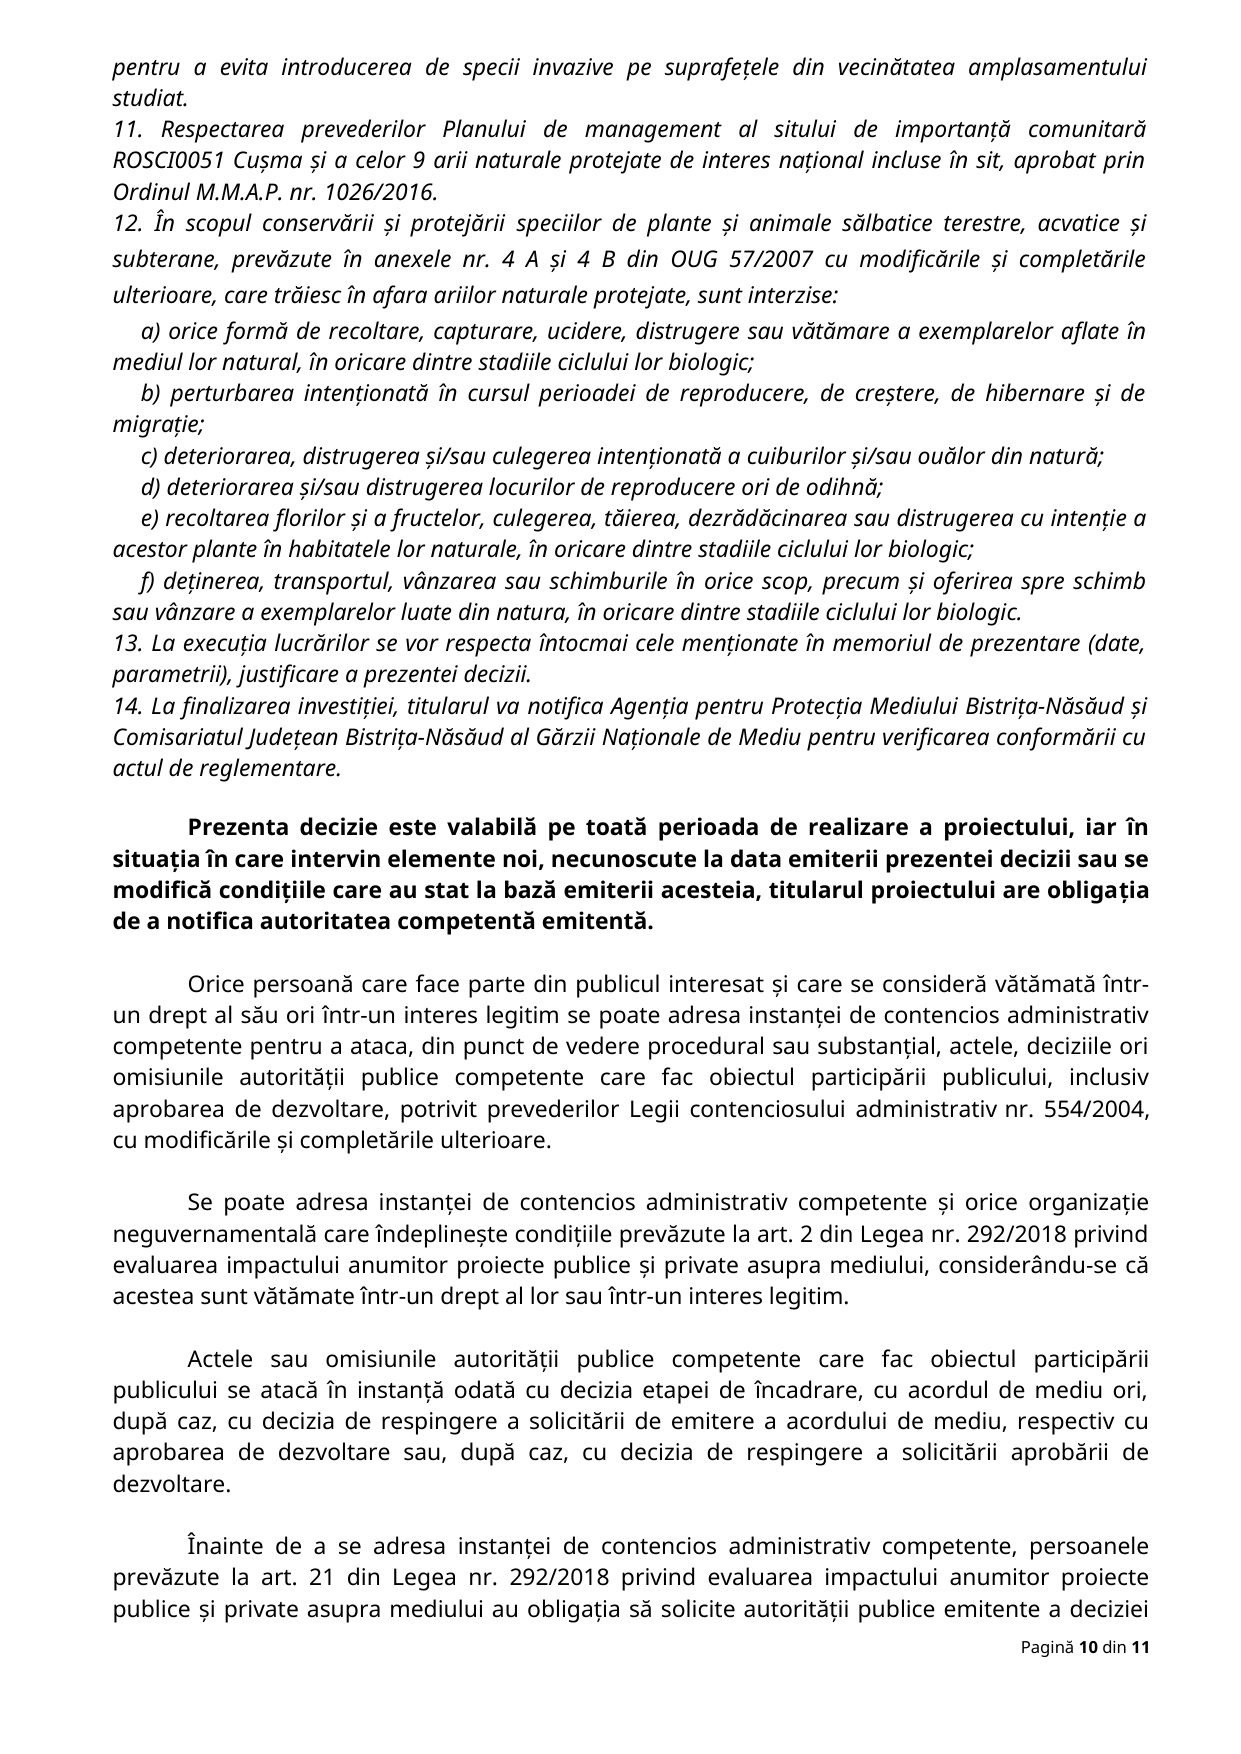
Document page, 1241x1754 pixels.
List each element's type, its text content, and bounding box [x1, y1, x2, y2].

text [112, 1530, 1150, 1624]
text e) recoltarea florilor și a fructelor, culegerea, tăierea, dezrădăcinarea sau distrugerea cu intenție a acestor plante în habitatele lor naturale, în oricare dintre stadiile ciclului lor biologic; [112, 502, 1150, 564]
text Se poate adresa instanței de contencios administrativ competente și orice organizație neguvernamentală care îndeplinește condițiile prevăzute la art. 2 din Legea nr. 292/2018 privind evaluarea impactului anumitor proiecte publice și private asupra mediului, considerându-se că acestea sunt vătămate într-un drept al lor sau într-un interes legitim. [112, 1186, 1150, 1311]
text f) deținerea, transportul, vânzarea sau schimburile în orice scop, precum și oferirea spre schimb sau vânzare a exemplarelor luate din natura, în oricare dintre stadiile ciclului lor biologic. [112, 564, 1150, 627]
list 12. În scopul conservării și protejării speciilor de plante și animale sălbatice terestre, acvatice și subterane, prevăzute în anexele nr. 4 A și 4 B din OUG 57/2007 cu modificările și completările ulterioare, care trăiesc în afara ariilor naturale protejate, sunt interzise: [112, 207, 1150, 310]
text c) deteriorarea, distrugerea și/sau culegerea intenționată a cuiburilor și/sau ouălor din natură; [112, 439, 1150, 471]
text a) orice formă de recoltare, capturare, ucidere, distrugere sau vătămare a exemplarelor aflate în mediul lor natural, în oricare dintre stadiile ciclului lor biologic; [112, 314, 1150, 377]
text Actele sau omisiunile autorității publice competente care fac obiectul participării publicului se atacă în instanță odată cu decizia etapei de încadrare, cu acordul de mediu ori, după caz, cu decizia de respingere a solicitării de emitere a acordului de mediu, respectiv cu aprobarea de dezvoltare sau, după caz, cu decizia de respingere a solicitării aprobării de dezvoltare. [112, 1343, 1150, 1499]
text Prezenta decizie este valabilă pe toată perioada de realizare a proiectului, iar în situația în care intervin elemente noi, necunoscute la data emiterii prezentei decizii sau se modifică condițiile care au stat la bază emiterii acesteia, titularul proiectului are obligația de a notifica autoritatea competentă emitentă. [112, 811, 1150, 936]
text 13. La execuția lucrărilor se vor respecta întocmai cele menționate în memoriul de prezentare (date, parametrii), justificare a prezentei decizii. [112, 627, 1150, 689]
text 14. La finalizarea investiţiei, titularul va notifica Agenţia pentru Protecţia Mediului Bistriţa-Năsăud şi Comisariatul Judeţean Bistrița-Năsăud al Gărzii Naționale de Mediu pentru verificarea conformării cu actul de reglementare. [112, 689, 1150, 783]
text 11. Respectarea prevederilor Planului de management al sitului de importanță comunitară ROSCI0051 Cușma și a celor 9 arii naturale protejate de interes național incluse în sit, aprobat prin Ordinul M.M.A.P. nr. 1026/2016. [112, 113, 1150, 207]
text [112, 51, 1150, 113]
text d) deteriorarea și/sau distrugerea locurilor de reproducere ori de odihnă; [112, 471, 1150, 502]
text b) perturbarea intenționată în cursul perioadei de reproducere, de creștere, de hibernare și de migrație; [112, 377, 1150, 439]
text Orice persoană care face parte din publicul interesat și care se consideră vătămată într-un drept al său ori într-un interes legitim se poate adresa instanței de contencios administrativ competente pentru a ataca, din punct de vedere procedural sau substanțial, actele, deciziile ori omisiunile autorității publice competente care fac obiectul participării publicului, inclusiv aprobarea de dezvoltare, potrivit prevederilor Legii contenciosului administrativ nr. 554/2004, cu modificările și completările ulterioare. [112, 968, 1150, 1155]
